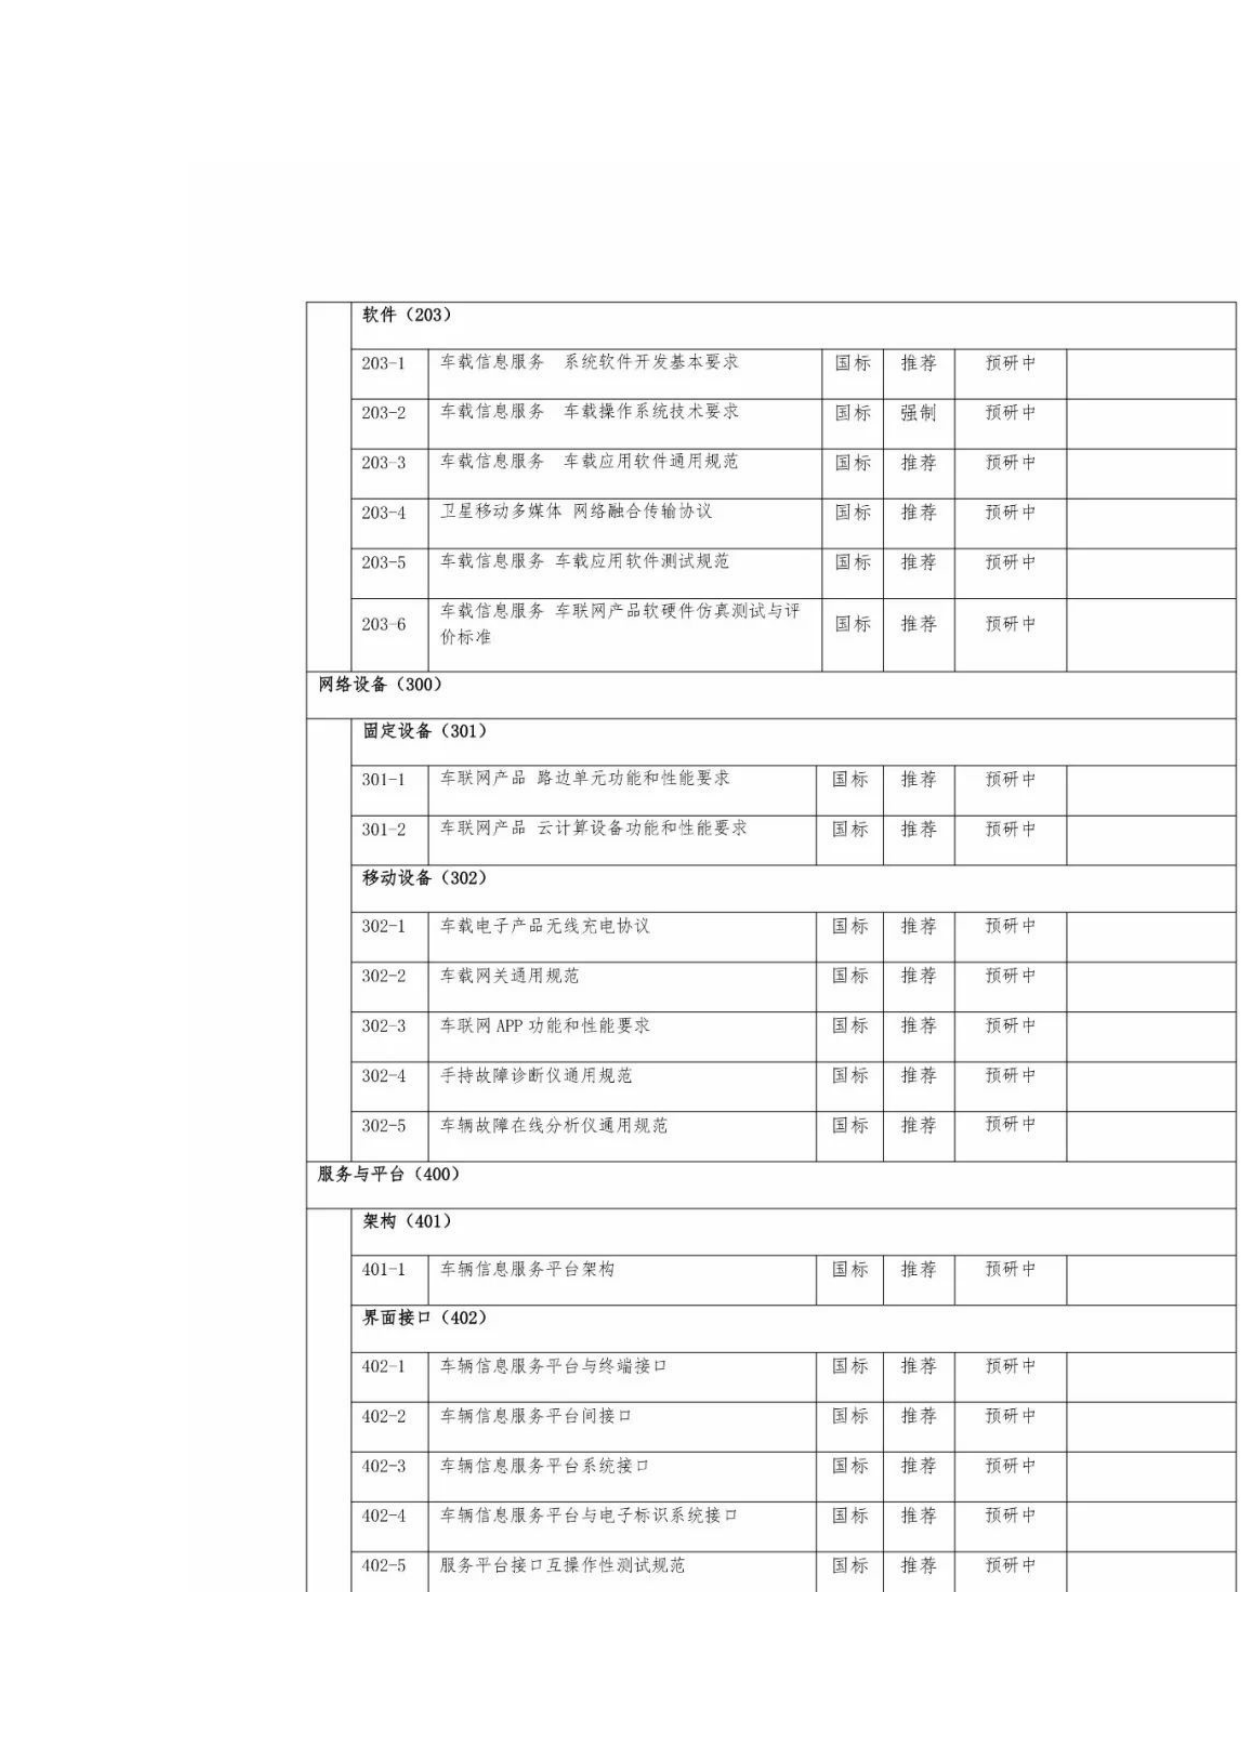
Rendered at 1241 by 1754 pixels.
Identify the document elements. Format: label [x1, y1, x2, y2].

picture [187, 162, 1241, 1592]
